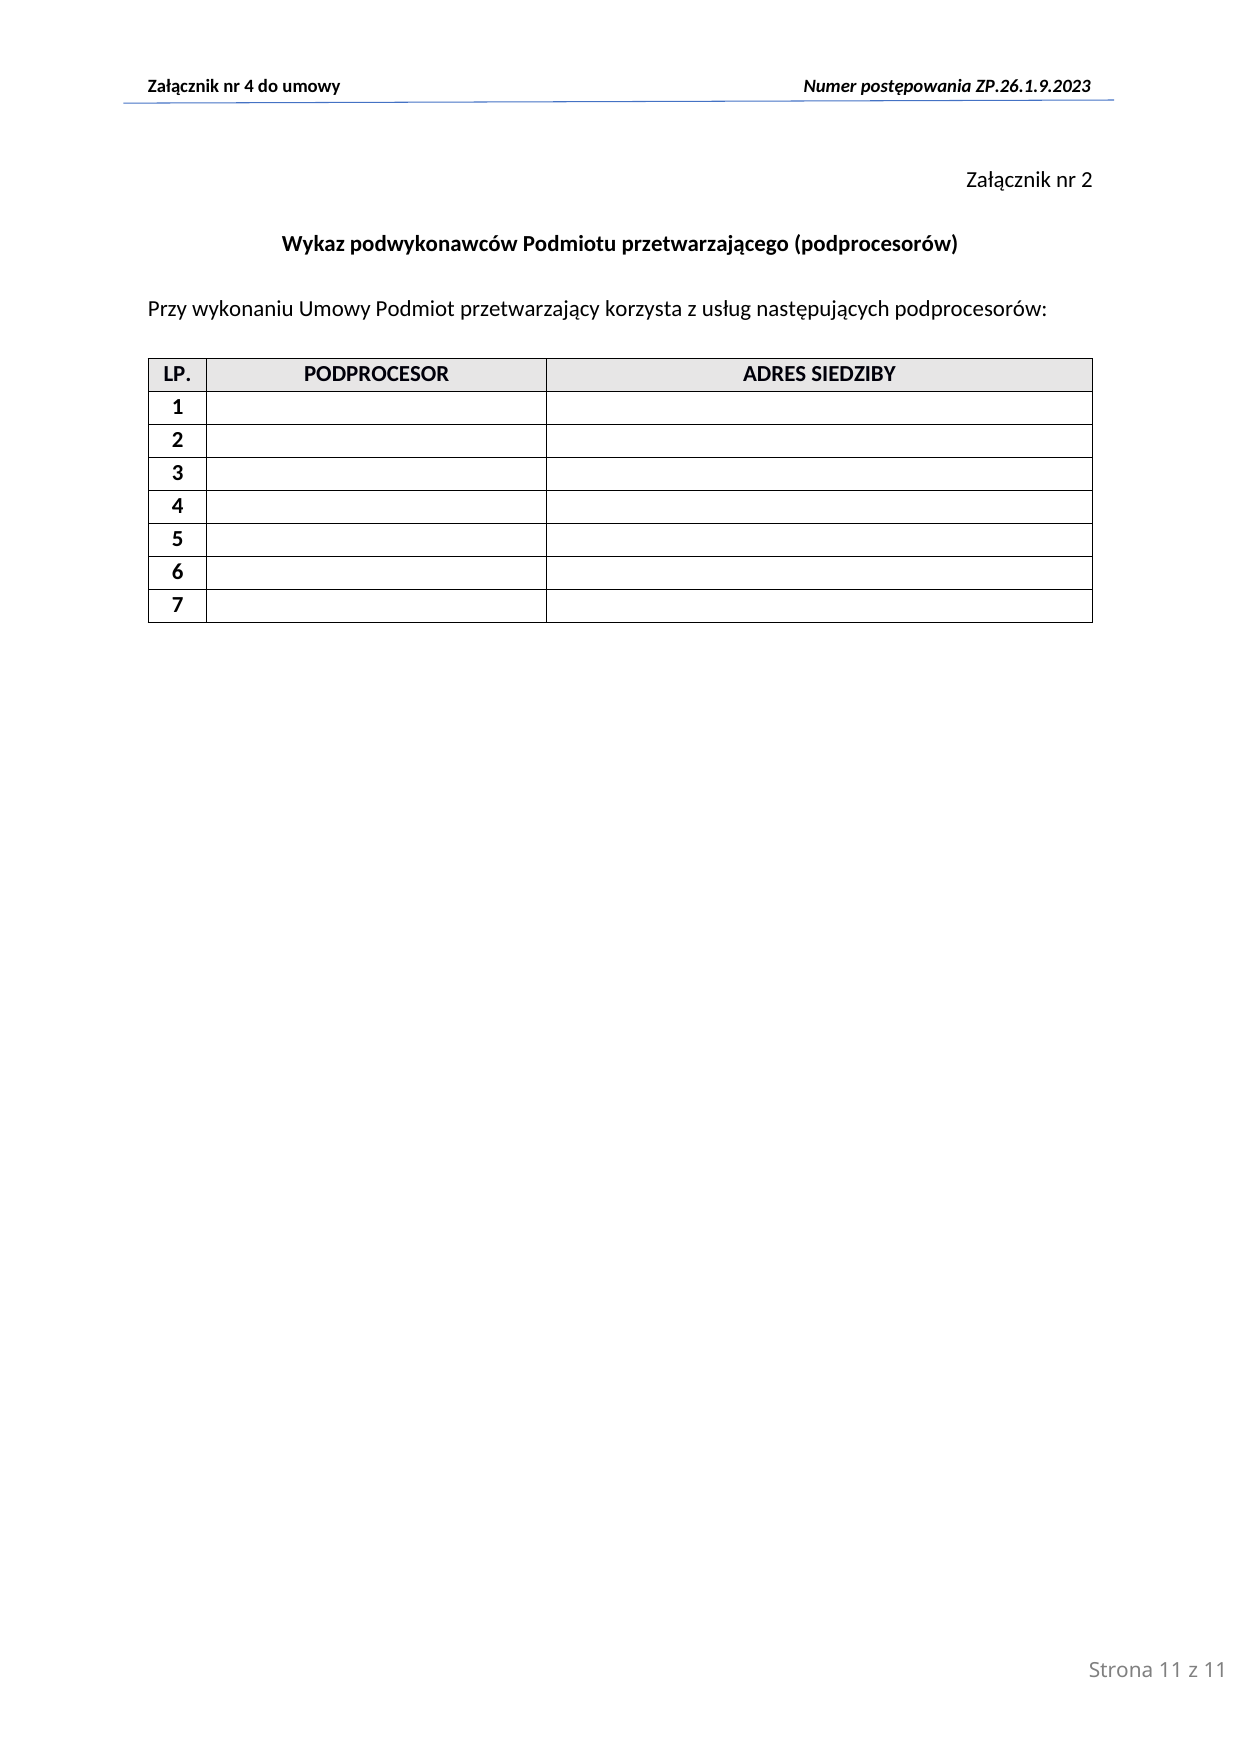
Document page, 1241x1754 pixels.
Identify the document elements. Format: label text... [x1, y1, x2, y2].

table_cell 5 [149, 524, 206, 556]
table_cell [547, 425, 1092, 457]
table_cell [207, 491, 546, 523]
table_cell [207, 425, 546, 457]
table_cell [207, 557, 546, 589]
text Załącznik nr 2 [185, 165, 1093, 193]
table_cell [547, 458, 1092, 490]
table_cell 3 [149, 458, 206, 490]
text Wykaz podwykonawców Podmiotu przetwarzającego (podprocesorów) [148, 229, 1093, 257]
table_header PODPROCESOR [207, 359, 546, 391]
table_cell 4 [149, 491, 206, 523]
table_cell [547, 590, 1092, 622]
table_cell 6 [149, 557, 206, 589]
table_cell [207, 590, 546, 622]
table_cell [547, 392, 1092, 424]
table_cell [207, 524, 546, 556]
table_cell [547, 491, 1092, 523]
table_cell 1 [149, 392, 206, 424]
table_cell [547, 557, 1092, 589]
table_cell 7 [149, 590, 206, 622]
table_cell [207, 458, 546, 490]
table_cell [207, 392, 546, 424]
table_cell 2 [149, 425, 206, 457]
text Przy wykonaniu Umowy Podmiot przetwarzający korzysta z usług następujących podprocesorów: [148, 294, 1093, 322]
table_cell [547, 524, 1092, 556]
table_header LP. [149, 359, 206, 391]
table_header ADRES SIEDZIBY [547, 359, 1092, 391]
